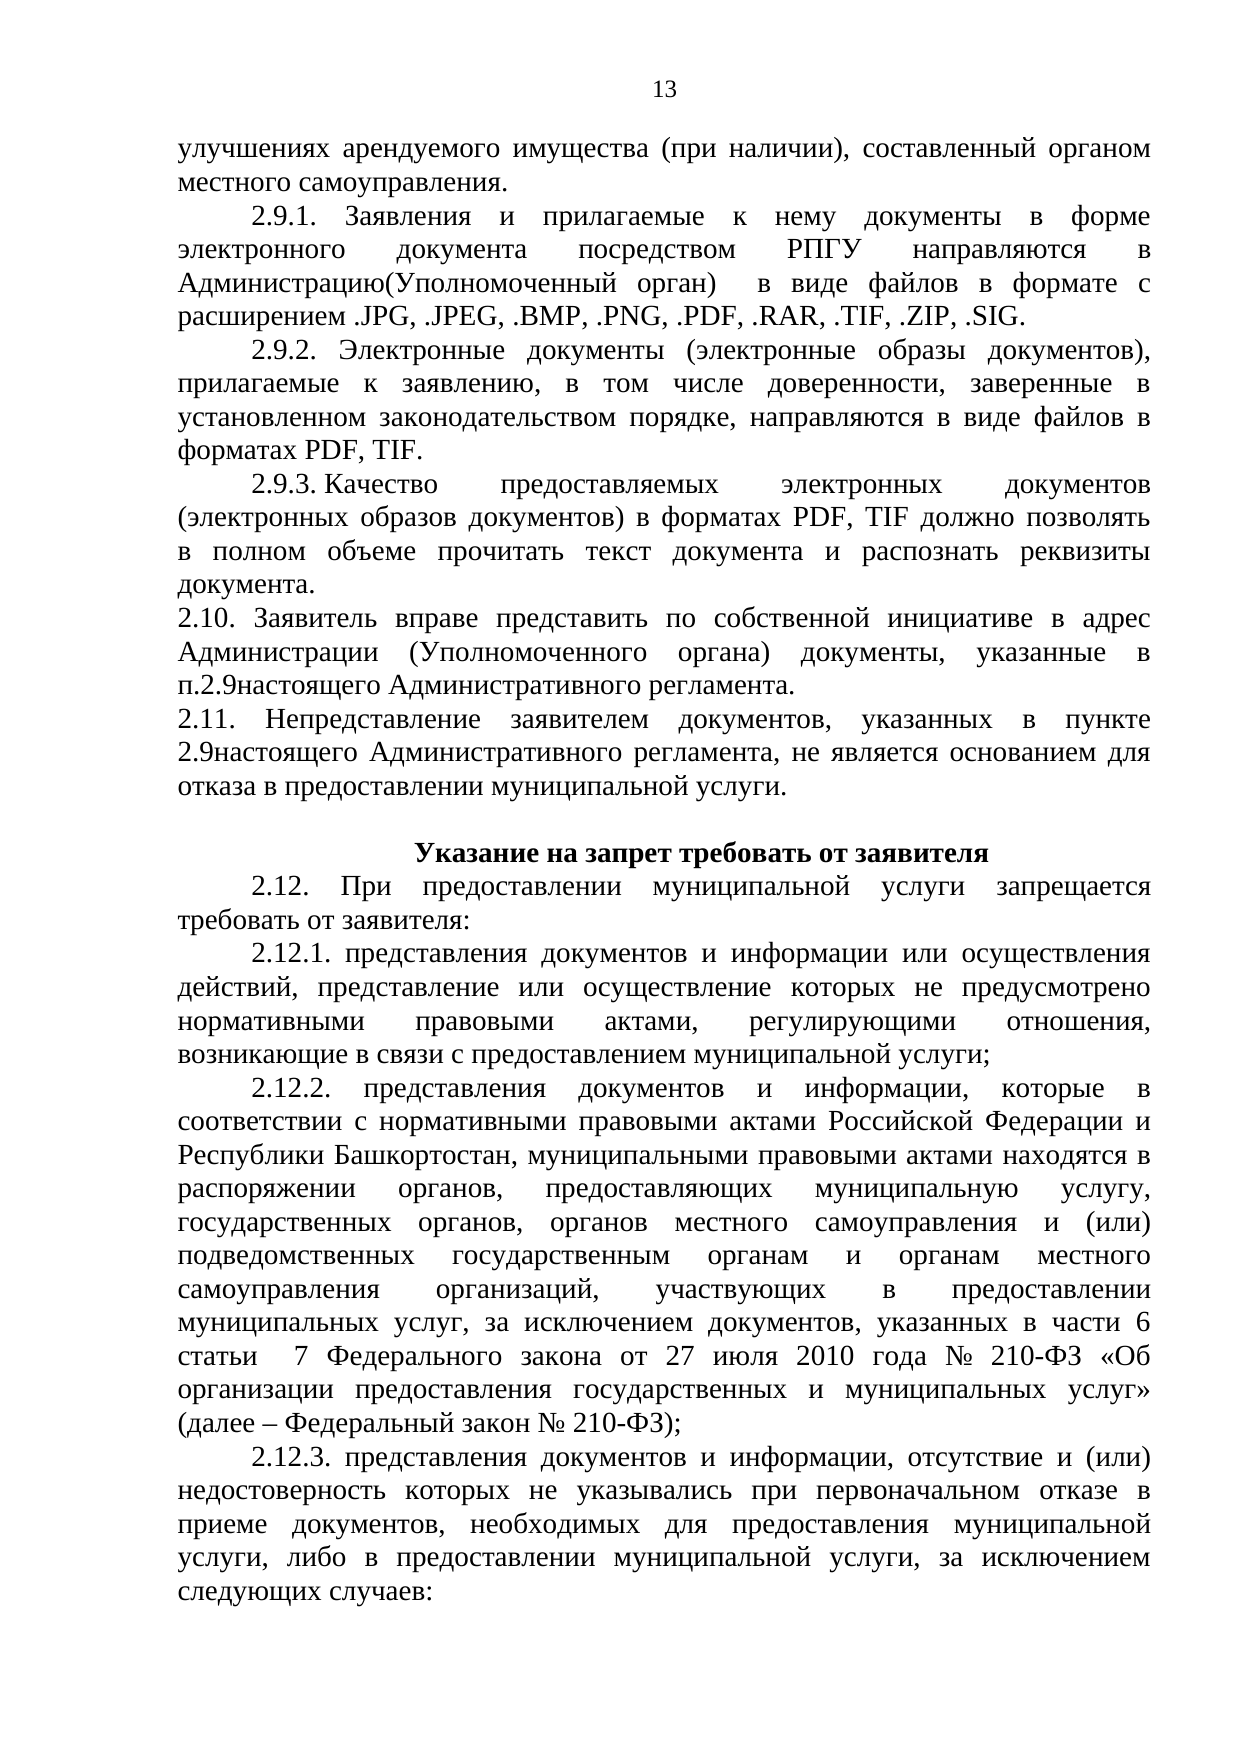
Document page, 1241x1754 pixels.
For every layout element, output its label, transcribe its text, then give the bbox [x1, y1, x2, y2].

text 2.9.3. Качество предоставляемых электронных документов (электронных образов документов) в форматах PDF, TIF должно позволять в полном объеме прочитать текст документа и распознать реквизиты документа. [177, 466, 1152, 600]
text 2.11. Непредставление заявителем документов, указанных в пункте 2.9настоящего Административного регламента, не является основанием для отказа в предоставлении муниципальной услуги. [177, 701, 1152, 801]
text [177, 131, 1152, 198]
text 2.9.1. Заявления и прилагаемые к нему документы в форме электронного документа посредством РПГУ направляются в Администрацию(Уполномоченный орган) в виде файлов в формате с расширением .JPG, .JPEG, .BMP, .PNG, .PDF, .RAR, .TIF, .ZIP, .SIG. [177, 198, 1152, 332]
text 2.12.2. представления документов и информации, которые в соответствии с нормативными правовыми актами Российской Федерации и Республики Башкортостан, муниципальными правовыми актами находятся в распоряжении органов, предоставляющих муниципальную услугу, государственных органов, органов местного самоуправления и (или) подведомственных государственным органам и органам местного самоуправления организаций, участвующих в предоставлении муниципальных услуг, за исключением документов, указанных в части 6 статьи 7 Федерального закона от 27 июля 2010 года № 210-ФЗ «Об организации предоставления государственных и муниципальных услуг» (далее – Федеральный закон № 210-ФЗ); [177, 1070, 1152, 1439]
text 2.12. При предоставлении муниципальной услуги запрещается требовать от заявителя: [177, 868, 1152, 936]
text 2.10. Заявитель вправе представить по собственной инициативе в адрес Администрации (Уполномоченного органа) документы, указанные в п.2.9настоящего Административного регламента. [177, 600, 1152, 701]
text Указание на запрет требовать от заявителя [177, 835, 1152, 868]
text 2.12.1. представления документов и информации или осуществления действий, представление или осуществление которых не предусмотрено нормативными правовыми актами, регулирующими отношения, возникающие в связи с предоставлением муниципальной услуги; [177, 936, 1152, 1070]
text 2.9.2. Электронные документы (электронные образы документов), прилагаемые к заявлению, в том числе доверенности, заверенные в установленном законодательством порядке, направляются в виде файлов в форматах PDF, TIF. [177, 332, 1152, 466]
text 2.12.3. представления документов и информации, отсутствие и (или) недостоверность которых не указывались при первоначальном отказе в приеме документов, необходимых для предоставления муниципальной услуги, либо в предоставлении муниципальной услуги, за исключением следующих случаев: [177, 1439, 1152, 1606]
